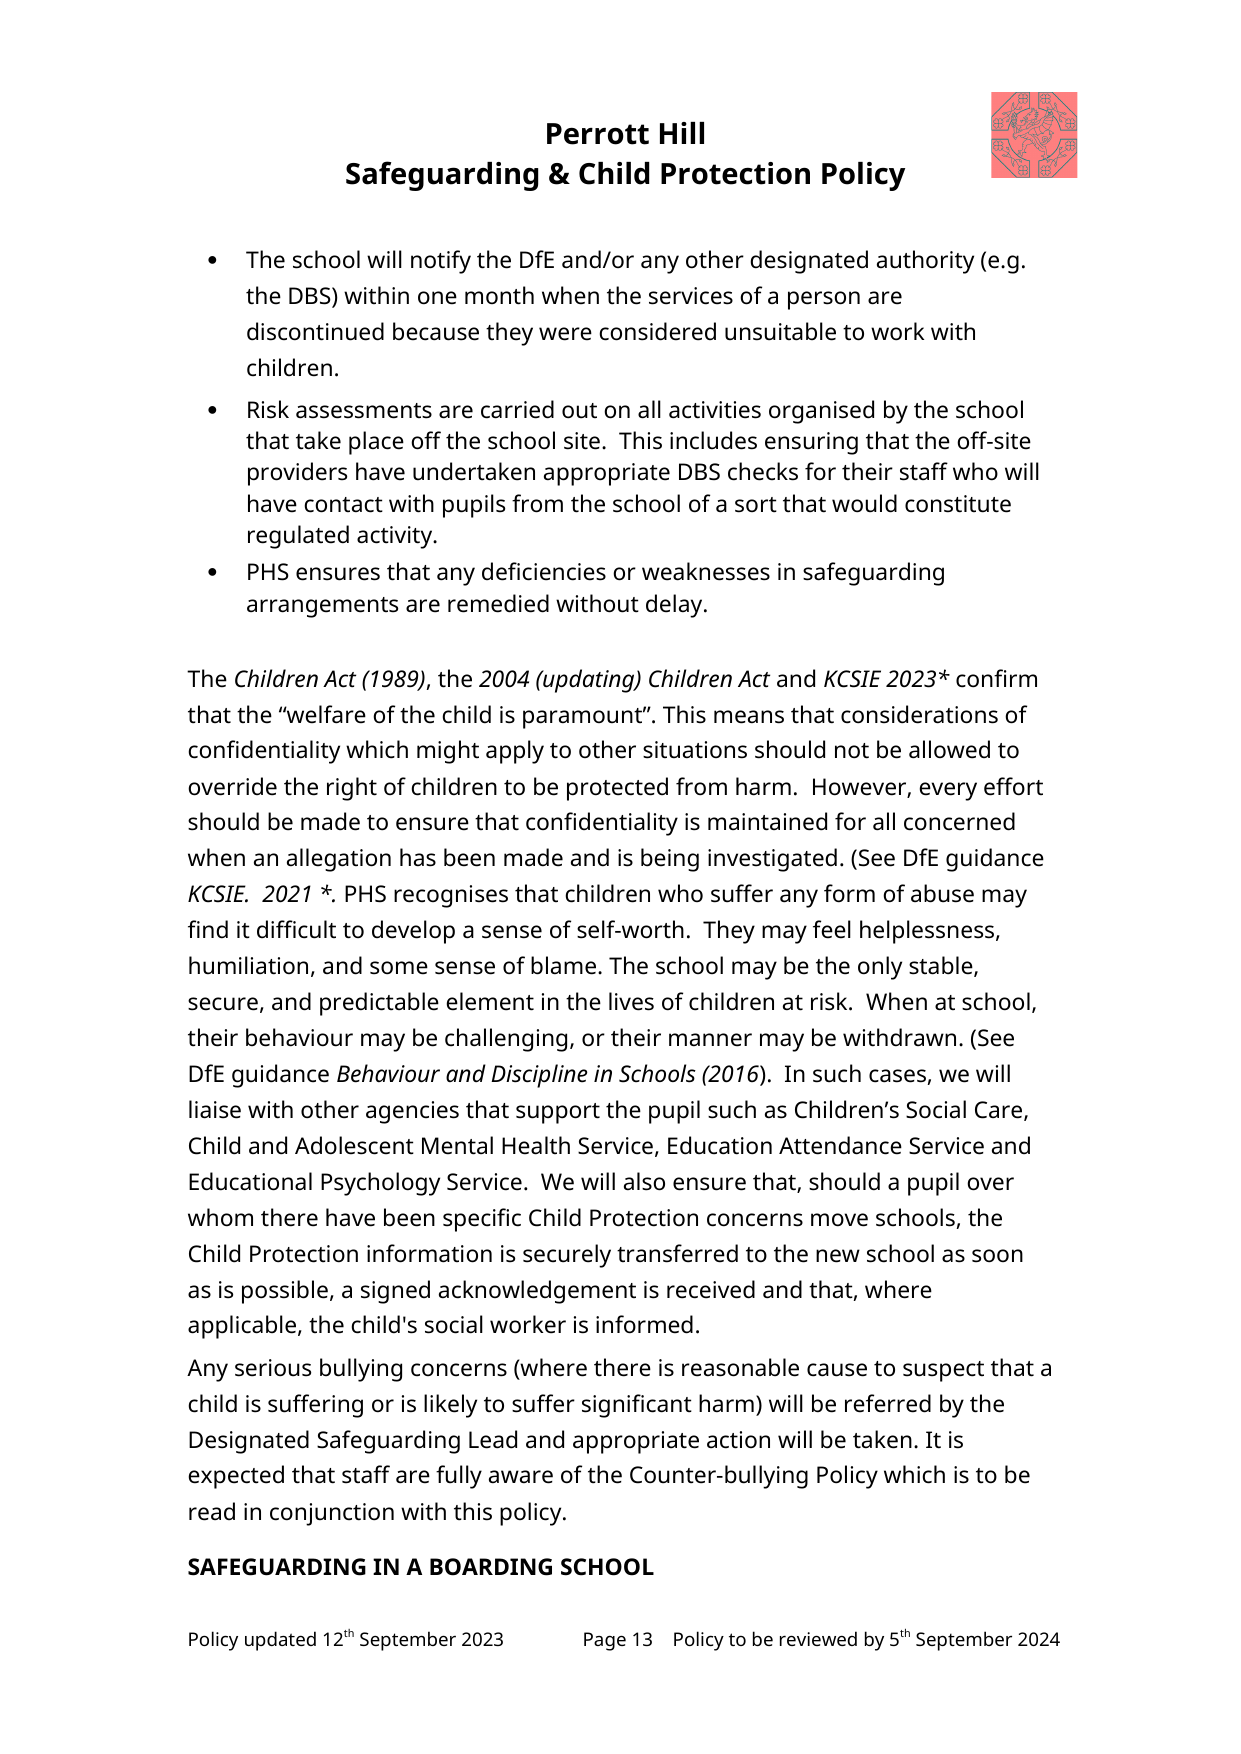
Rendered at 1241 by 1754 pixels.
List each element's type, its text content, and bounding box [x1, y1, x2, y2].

list The school will notify the DfE and/or any other designated authority (e.g. the DBS) within one month when the services of a person are discontinued because they were considered unsuitable to work with children. [208, 244, 1046, 383]
text Any serious bullying concerns (where there is reasonable cause to suspect that a child is suffering or is likely to suffer significant harm) will be referred by the Designated Safeguarding Lead and appropriate action will be taken. It is expected that staff are fully aware of the Counter-bullying Policy which is to be read in conjunction with this policy. [187, 1352, 1063, 1527]
picture [991, 92, 1078, 178]
text The Children Act (1989), the 2004 (updating) Children Act and KCSIE 2023* confirm that the “welfare of the child is paramount”. This means that considerations of confidentiality which might apply to other situations should not be allowed to override the right of children to be protected from harm. However, every effort should be made to ensure that confidentiality is maintained for all concerned when an allegation has been made and is being investigated. (See DfE guidance KCSIE. 2021 *. PHS recognises that children who suffer any form of abuse may find it difficult to develop a sense of self-worth. They may feel helplessness, humiliation, and some sense of blame. The school may be the only stable, secure, and predictable element in the lives of children at risk. When at school, their behaviour may be challenging, or their manner may be withdrawn. (See DfE guidance Behaviour and Discipline in Schools (2016). In such cases, we will liaise with other agencies that support the pupil such as Children’s Social Care, Child and Adolescent Mental Health Service, Education Attendance Service and Educational Psychology Service. We will also ensure that, should a pupil over whom there have been specific Child Protection concerns move schools, the Child Protection information is securely transferred to the new school as soon as is possible, a signed acknowledgement is received and that, where applicable, the child's social worker is informed. [187, 663, 1046, 1341]
list PHS ensures that any deficiencies or weaknesses in safeguarding arrangements are remedied without delay. [208, 556, 1046, 619]
list Risk assessments are carried out on all activities organised by the school that take place off the school site. This includes ensuring that the off-site providers have undertaken appropriate DBS checks for their staff who will have contact with pupils from the school of a sort that would constitute regulated activity. [208, 394, 1046, 550]
text SAFEGUARDING IN A BOARDING SCHOOL [187, 1551, 1063, 1583]
